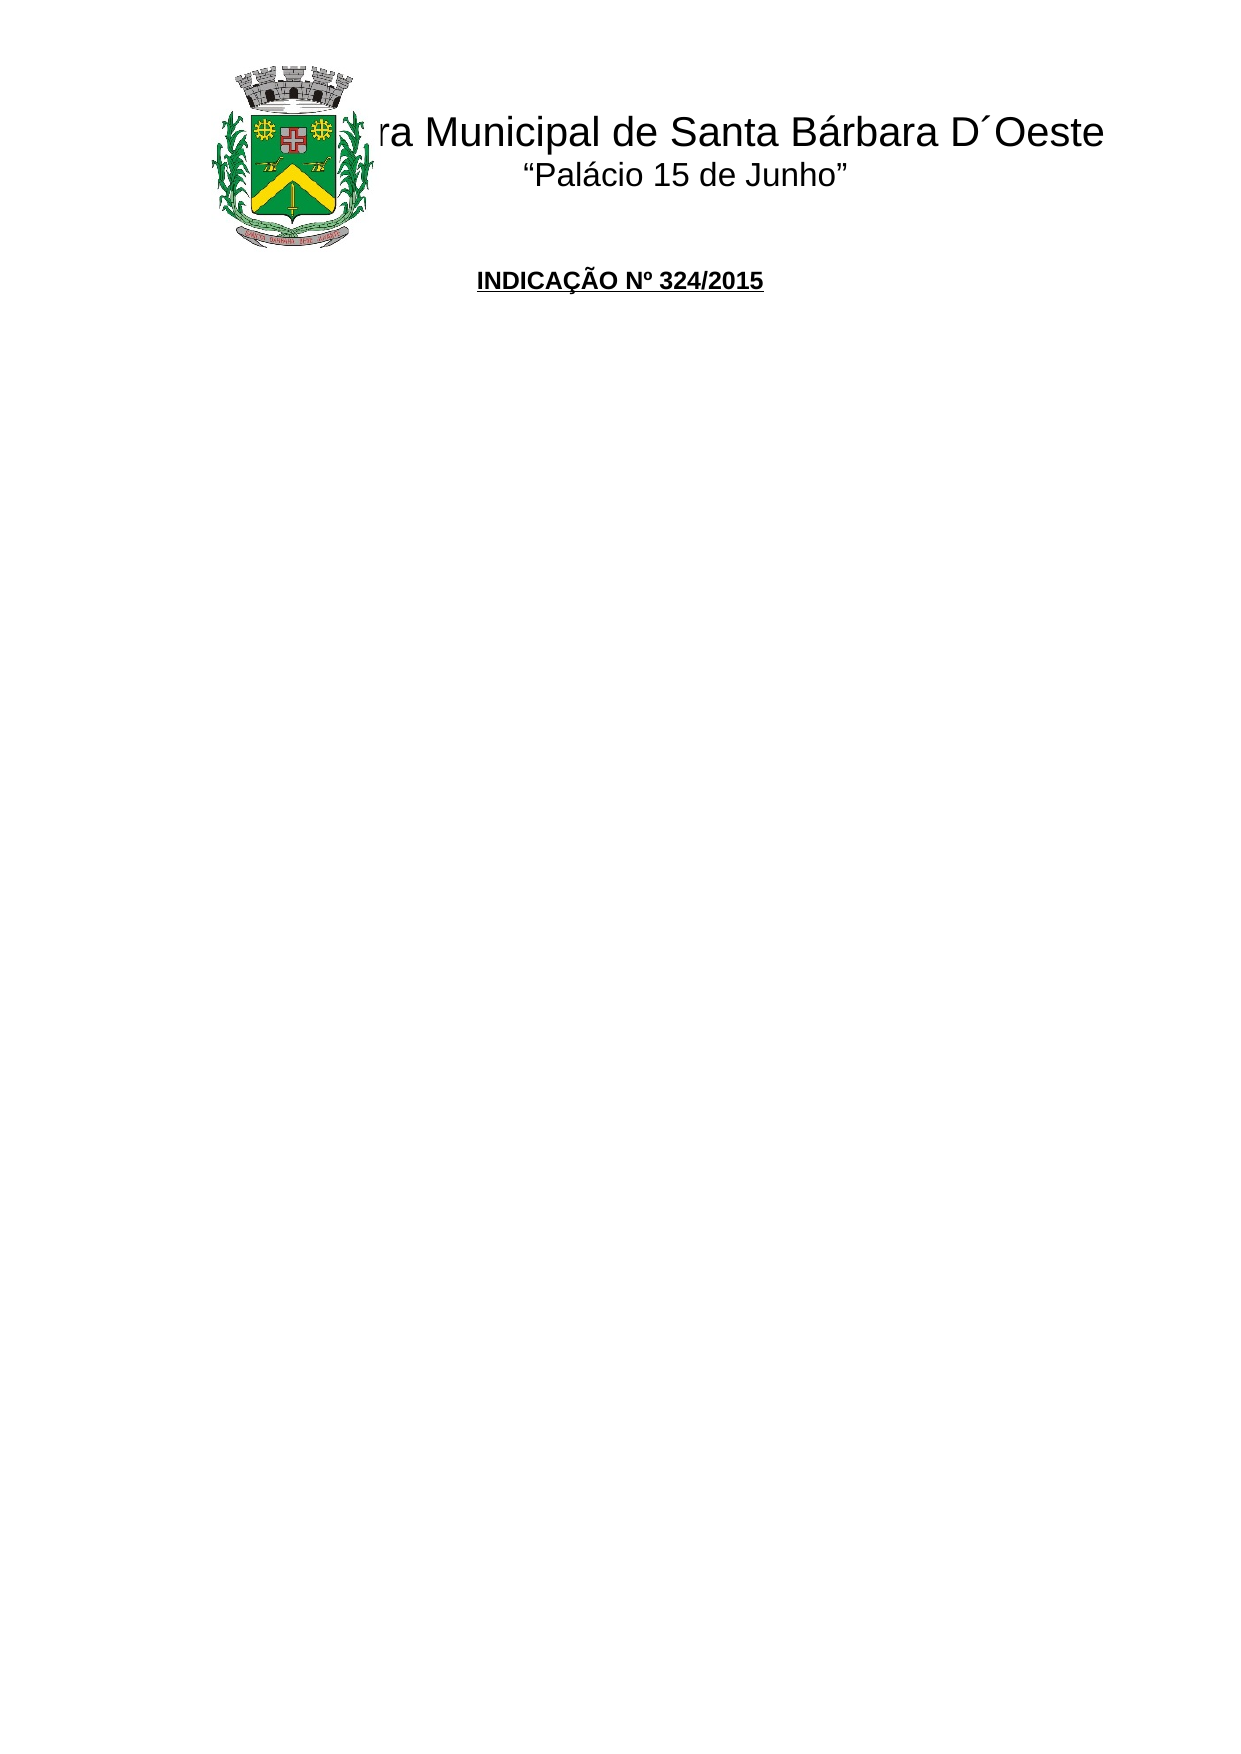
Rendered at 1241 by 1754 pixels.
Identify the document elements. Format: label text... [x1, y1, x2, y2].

title INDICAÇÃO Nº 324/2015 [177, 266, 1063, 294]
picture [211, 66, 381, 255]
